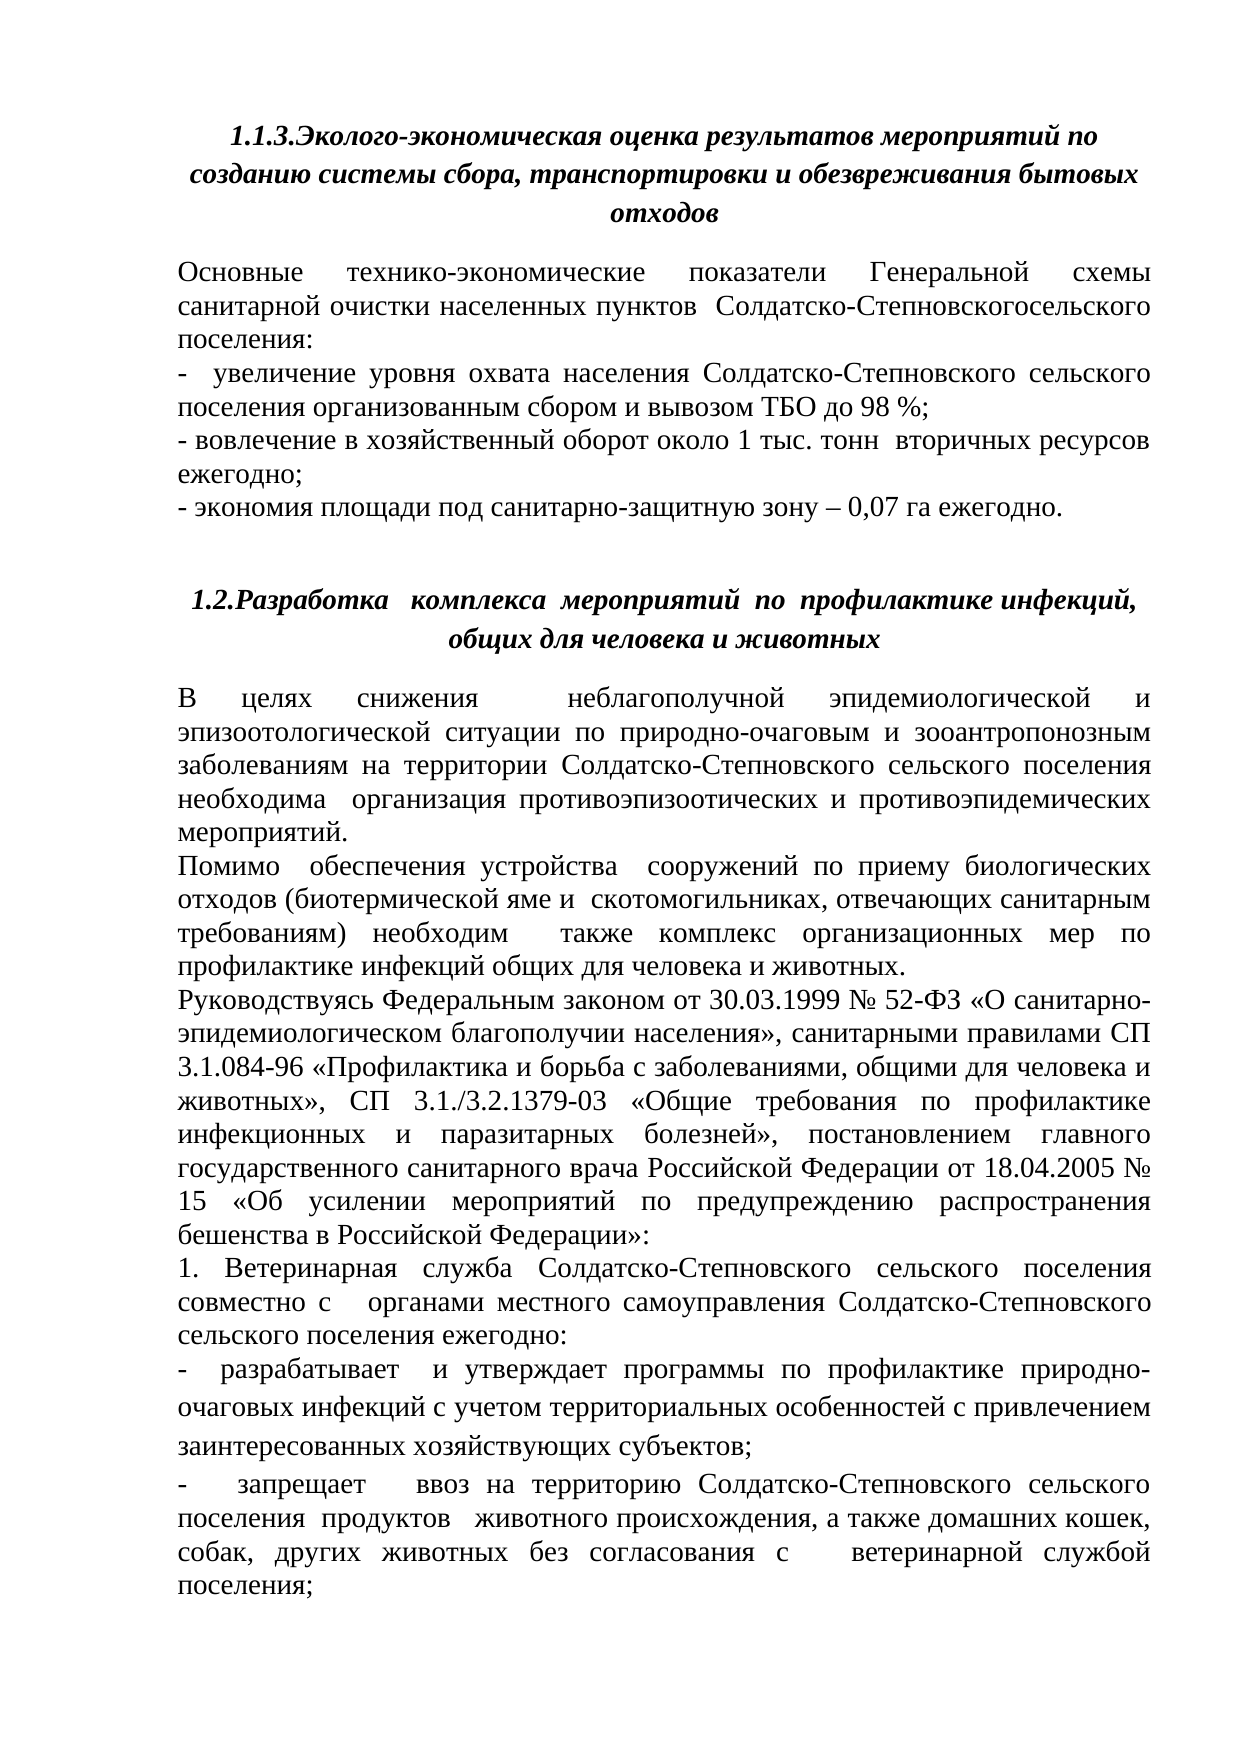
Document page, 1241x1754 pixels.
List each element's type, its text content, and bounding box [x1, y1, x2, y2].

text В целях снижения неблагополучной эпидемиологической и эпизоотологической ситуации по природно-очаговым и зооантропонозным заболеваниям на территории Солдатско-Степновского сельского поселения необходима организация противоэпизоотических и противоэпидемических мероприятий. [177, 680, 1152, 848]
text Руководствуясь Федеральным законом от 30.03.1999 № 52-ФЗ «О санитарно-эпидемиологическом благополучии населения», санитарными правилами СП 3.1.084-96 «Профилактика и борьба с заболеваниями, общими для человека и животных», СП 3.1./3.2.1379-03 «Общие требования по профилактике инфекционных и паразитарных болезней», постановлением главного государственного санитарного врача Российской Федерации от 18.04.2005 № 15 «Об усилении мероприятий по предупреждению распространения бешенства в Российской Федерации»: [177, 982, 1152, 1250]
text 1. Ветеринарная служба Солдатско-Степновского сельского поселения совместно с органами местного самоуправления Солдатско-Степновского сельского поселения ежегодно: [177, 1250, 1152, 1351]
text - запрещает ввоз на территорию Солдатско-Степновского сельского поселения продуктов животного происхождения, а также домашних кошек, собак, других животных без согласования с ветеринарной службой поселения; [177, 1467, 1152, 1601]
text Помимо обеспечения устройства сооружений по приему биологических отходов (биотермической яме и скотомогильниках, отвечающих санитарным требованиям) необходим также комплекс организационных мер по профилактике инфекций общих для человека и животных. [177, 848, 1152, 982]
text - экономия площади под санитарно-защитную зону – 0,07 га ежегодно. [177, 489, 1152, 523]
text 1.1.3.Эколого-экономическая оценка результатов мероприятий по созданию системы сбора, транспортировки и обезвреживания бытовых отходов [177, 118, 1152, 229]
text - увеличение уровня охвата населения Солдатско-Степновского сельского поселения организованным сбором и вывозом ТБО до 98 %; [177, 355, 1152, 422]
text Основные технико-экономические показатели Генеральной схемы санитарной очистки населенных пунктов Солдатско-Степновскогосельского поселения: [177, 254, 1152, 355]
text - вовлечение в хозяйственный оборот около 1 тыс. тонн вторичных ресурсов ежегодно; [177, 422, 1152, 489]
text 1.2.Разработка комплекса мероприятий по профилактике инфекций, общих для человека и животных [177, 582, 1152, 654]
text - разрабатывает и утверждает программы по профилактике природно-очаговых инфекций с учетом территориальных особенностей с привлечением заинтересованных хозяйствующих субъектов; [177, 1351, 1152, 1462]
